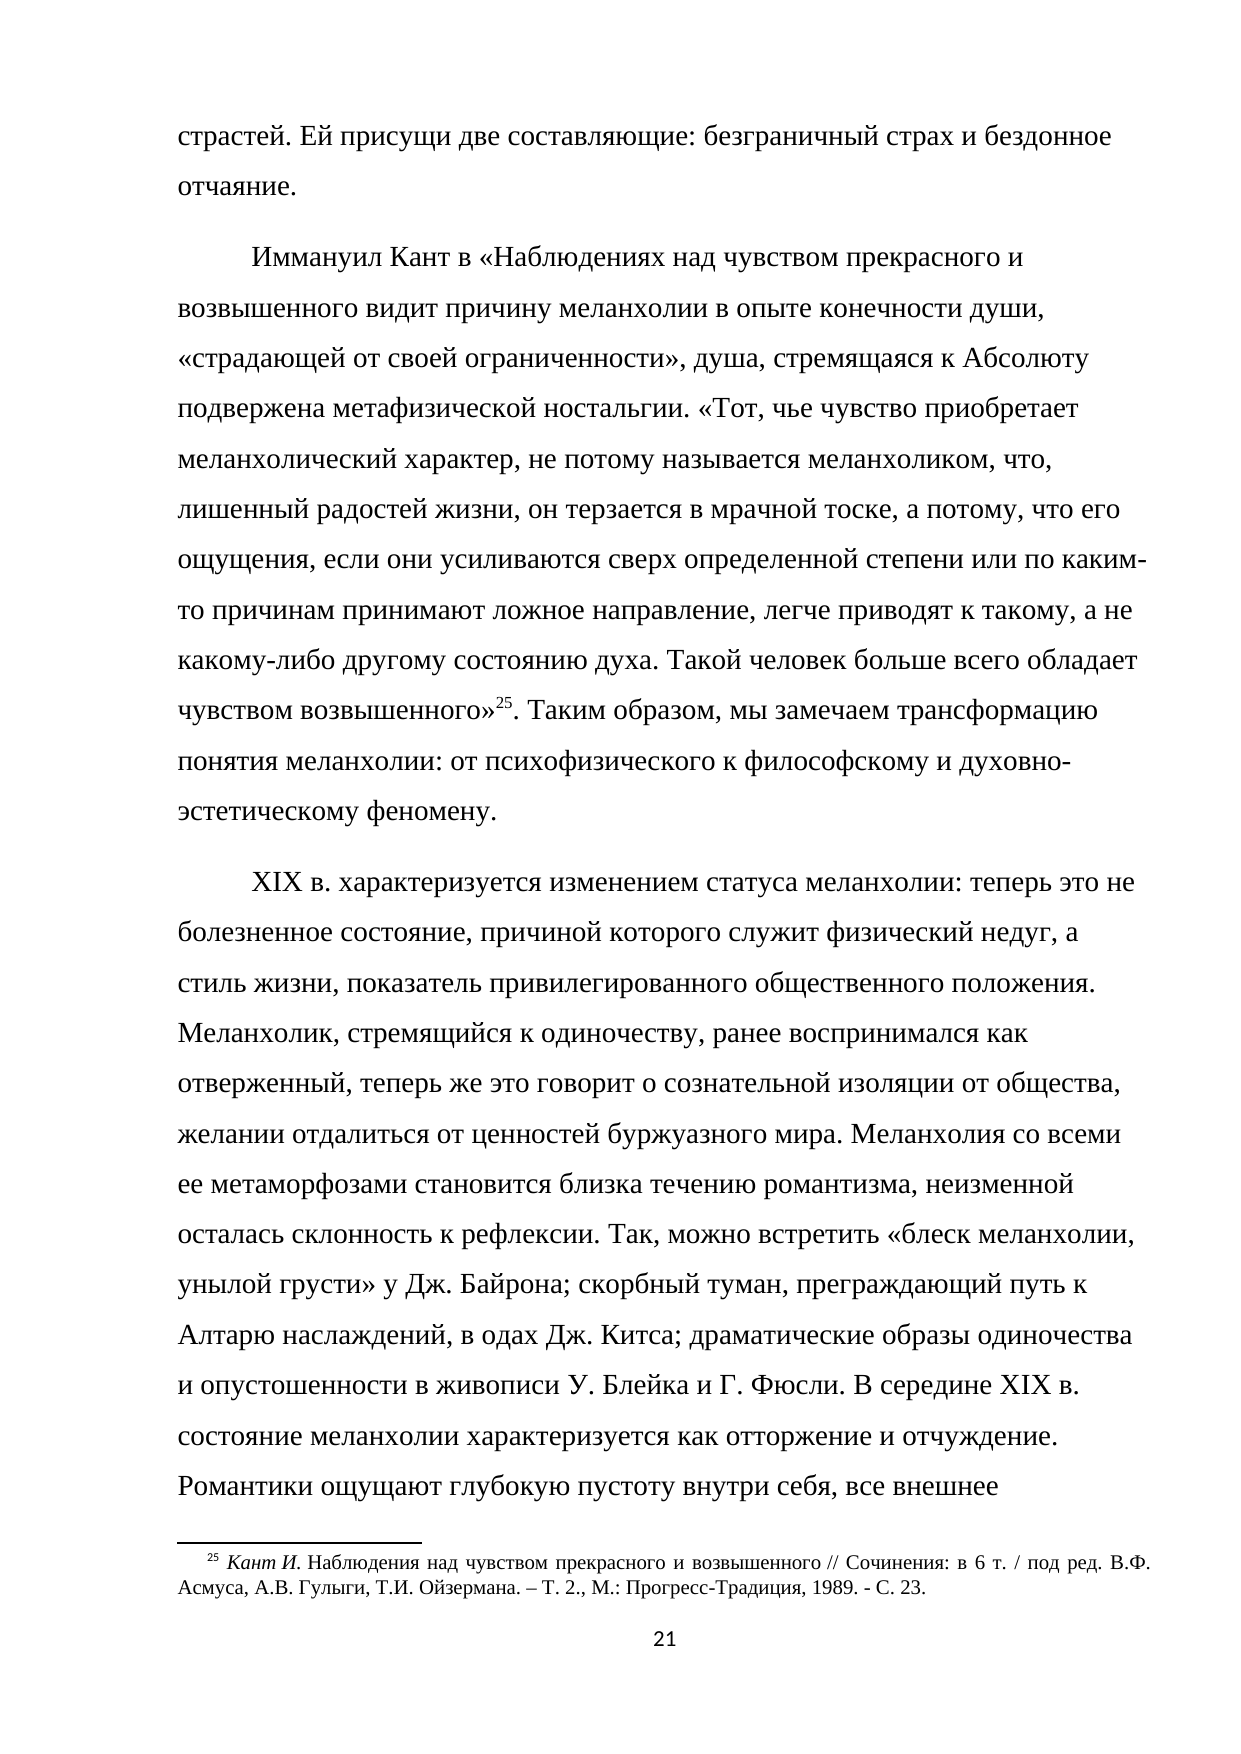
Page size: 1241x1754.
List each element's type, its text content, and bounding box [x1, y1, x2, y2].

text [177, 864, 1152, 1501]
text Иммануил Кант в «Наблюдениях над чувством прекрасного и возвышенного видит причину меланхолии в опыте конечности души, «страдающей от своей ограниченности», душа, стремящаяся к Абсолюту подвержена метафизической ностальгии. «Тот, чье чувство приобретает меланхолический характер, не потому называется меланхоликом, что, лишенный радостей жизни, он терзается в мрачной тоске, а потому, что его ощущения, если они усиливаются сверх определенной степени или по каким-то причинам принимают ложное направление, легче приводят к такому, а не какому-либо другому состоянию духа. Такой человек больше всего обладает чувством возвышенного». Таким образом, мы замечаем трансформацию понятия меланхолии: от психофизического к философскому и духовно-эстетическому феномену. [177, 239, 1152, 827]
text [177, 118, 1152, 202]
